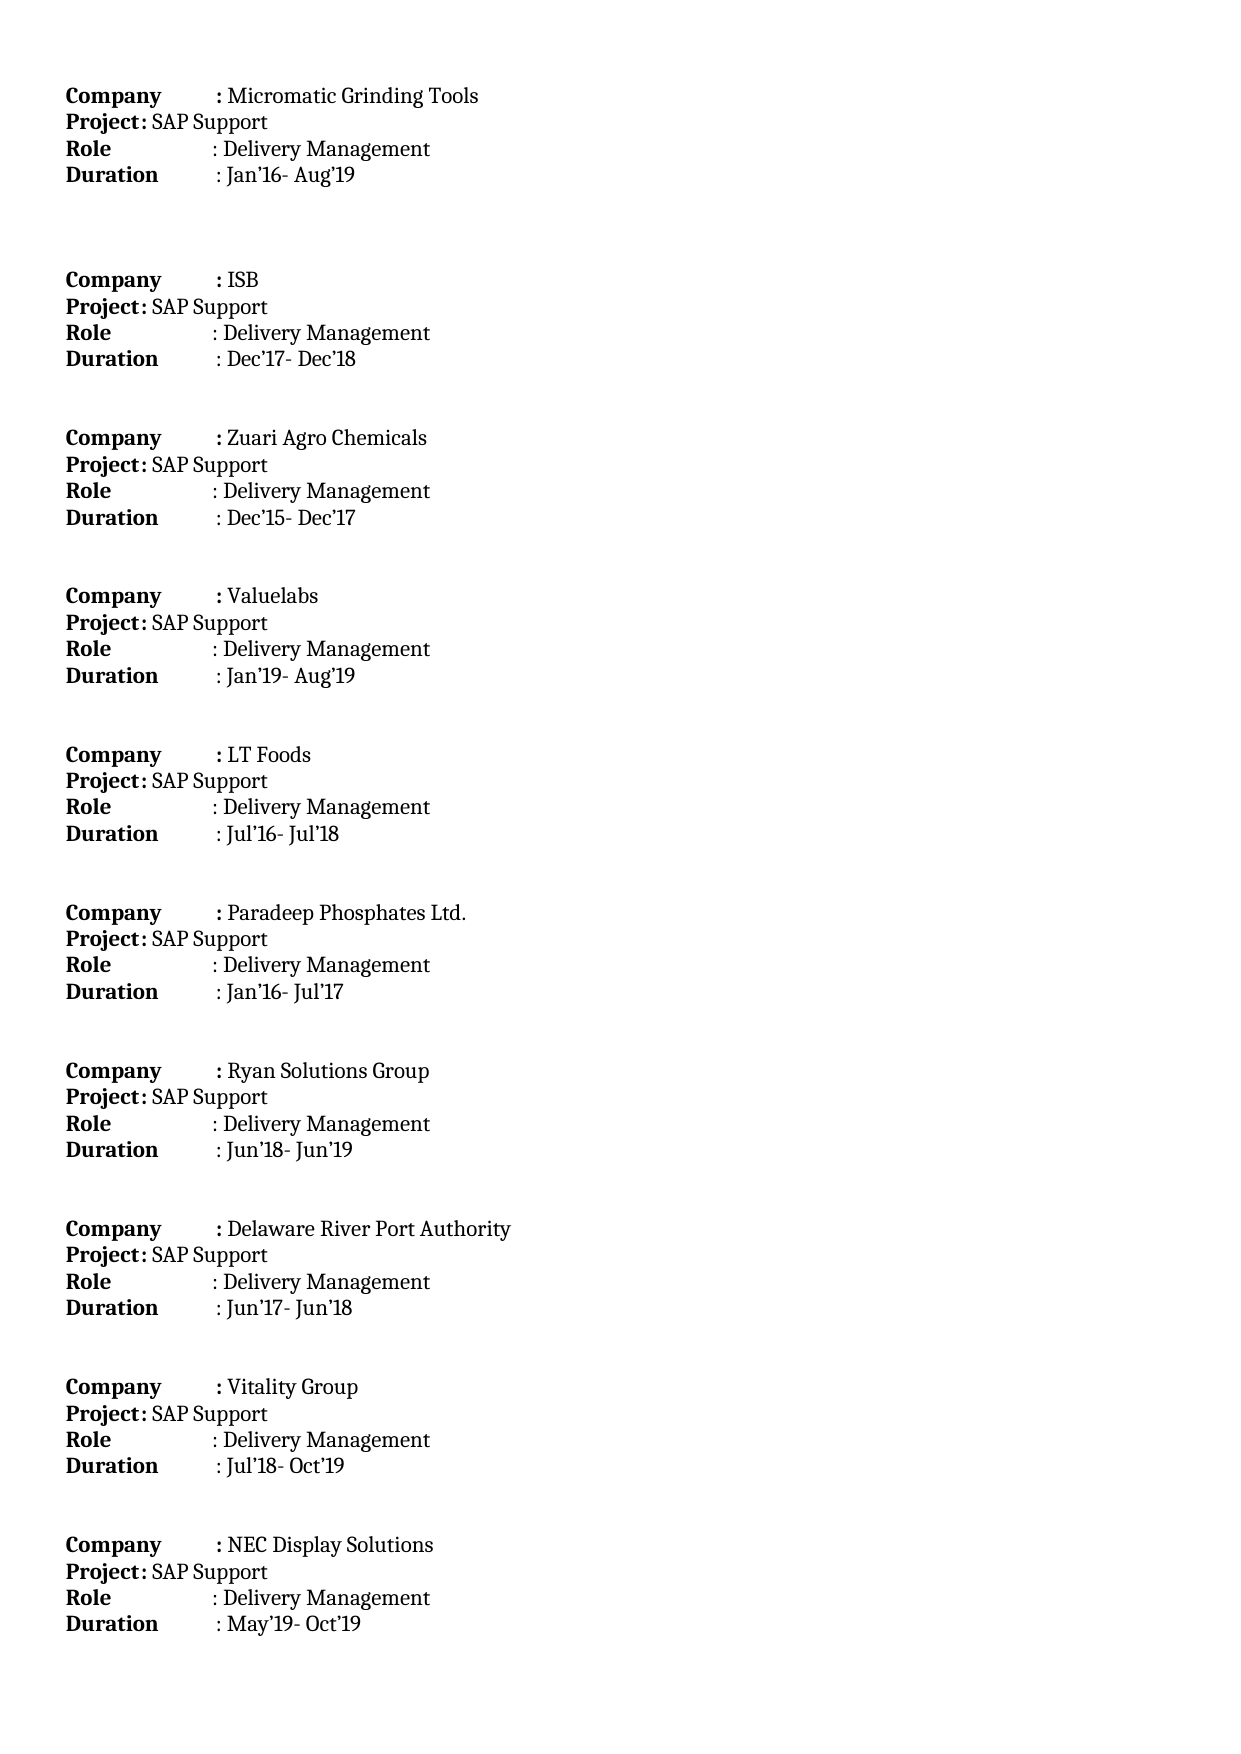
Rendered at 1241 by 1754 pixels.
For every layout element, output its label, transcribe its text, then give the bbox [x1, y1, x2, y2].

text Role : Delivery Management [66, 1110, 1175, 1137]
text Duration : Jan’16- Jul’17 [66, 979, 1175, 1005]
text Company : ISB [66, 267, 1175, 293]
text Role : Delivery Management [66, 135, 1175, 162]
text Duration : Jan’19- Aug’19 [66, 662, 1175, 689]
text Project : SAP Support [66, 452, 1175, 478]
text Role : Delivery Management [66, 636, 1175, 662]
text Company : Micromatic Grinding Tools [66, 83, 1175, 109]
text Duration : Jan’16- Aug’19 [66, 162, 1175, 188]
text Company : Paradeep Phosphates Ltd. [66, 899, 1175, 926]
text Duration : Jul’16- Jul’18 [66, 821, 1175, 847]
text Project : SAP Support [66, 1558, 1175, 1585]
text Project : SAP Support [66, 926, 1175, 952]
text Company : LT Foods [66, 741, 1175, 768]
text Duration : Jul’18- Oct’19 [66, 1453, 1175, 1479]
text Company : Valuelabs [66, 583, 1175, 610]
text Role : Delivery Management [66, 952, 1175, 979]
text Role : Delivery Management [66, 320, 1175, 346]
text Project : SAP Support [66, 768, 1175, 794]
text Project : SAP Support [66, 1400, 1175, 1427]
text Role : Delivery Management [66, 794, 1175, 821]
text Company : NEC Display Solutions [66, 1532, 1175, 1558]
text Company : Zuari Agro Chemicals [66, 425, 1175, 452]
text Company : Ryan Solutions Group [66, 1058, 1175, 1084]
text Role : Delivery Management [66, 1268, 1175, 1295]
text Duration : Jun’18- Jun’19 [66, 1137, 1175, 1163]
text Project : SAP Support [66, 610, 1175, 636]
text Duration : Dec’17- Dec’18 [66, 346, 1175, 372]
text Duration : Dec’15- Dec’17 [66, 504, 1175, 531]
text Role : Delivery Management [66, 1585, 1175, 1611]
text Company : Vitality Group [66, 1374, 1175, 1400]
text Company : Delaware River Port Authority [66, 1216, 1175, 1242]
text Duration : May’19- Oct’19 [66, 1611, 1175, 1637]
text Project : SAP Support [66, 293, 1175, 320]
text Project : SAP Support [66, 109, 1175, 135]
text Duration : Jun’17- Jun’18 [66, 1295, 1175, 1321]
text Role : Delivery Management [66, 478, 1175, 504]
text Project : SAP Support [66, 1084, 1175, 1110]
text Role : Delivery Management [66, 1427, 1175, 1453]
text Project : SAP Support [66, 1242, 1175, 1268]
